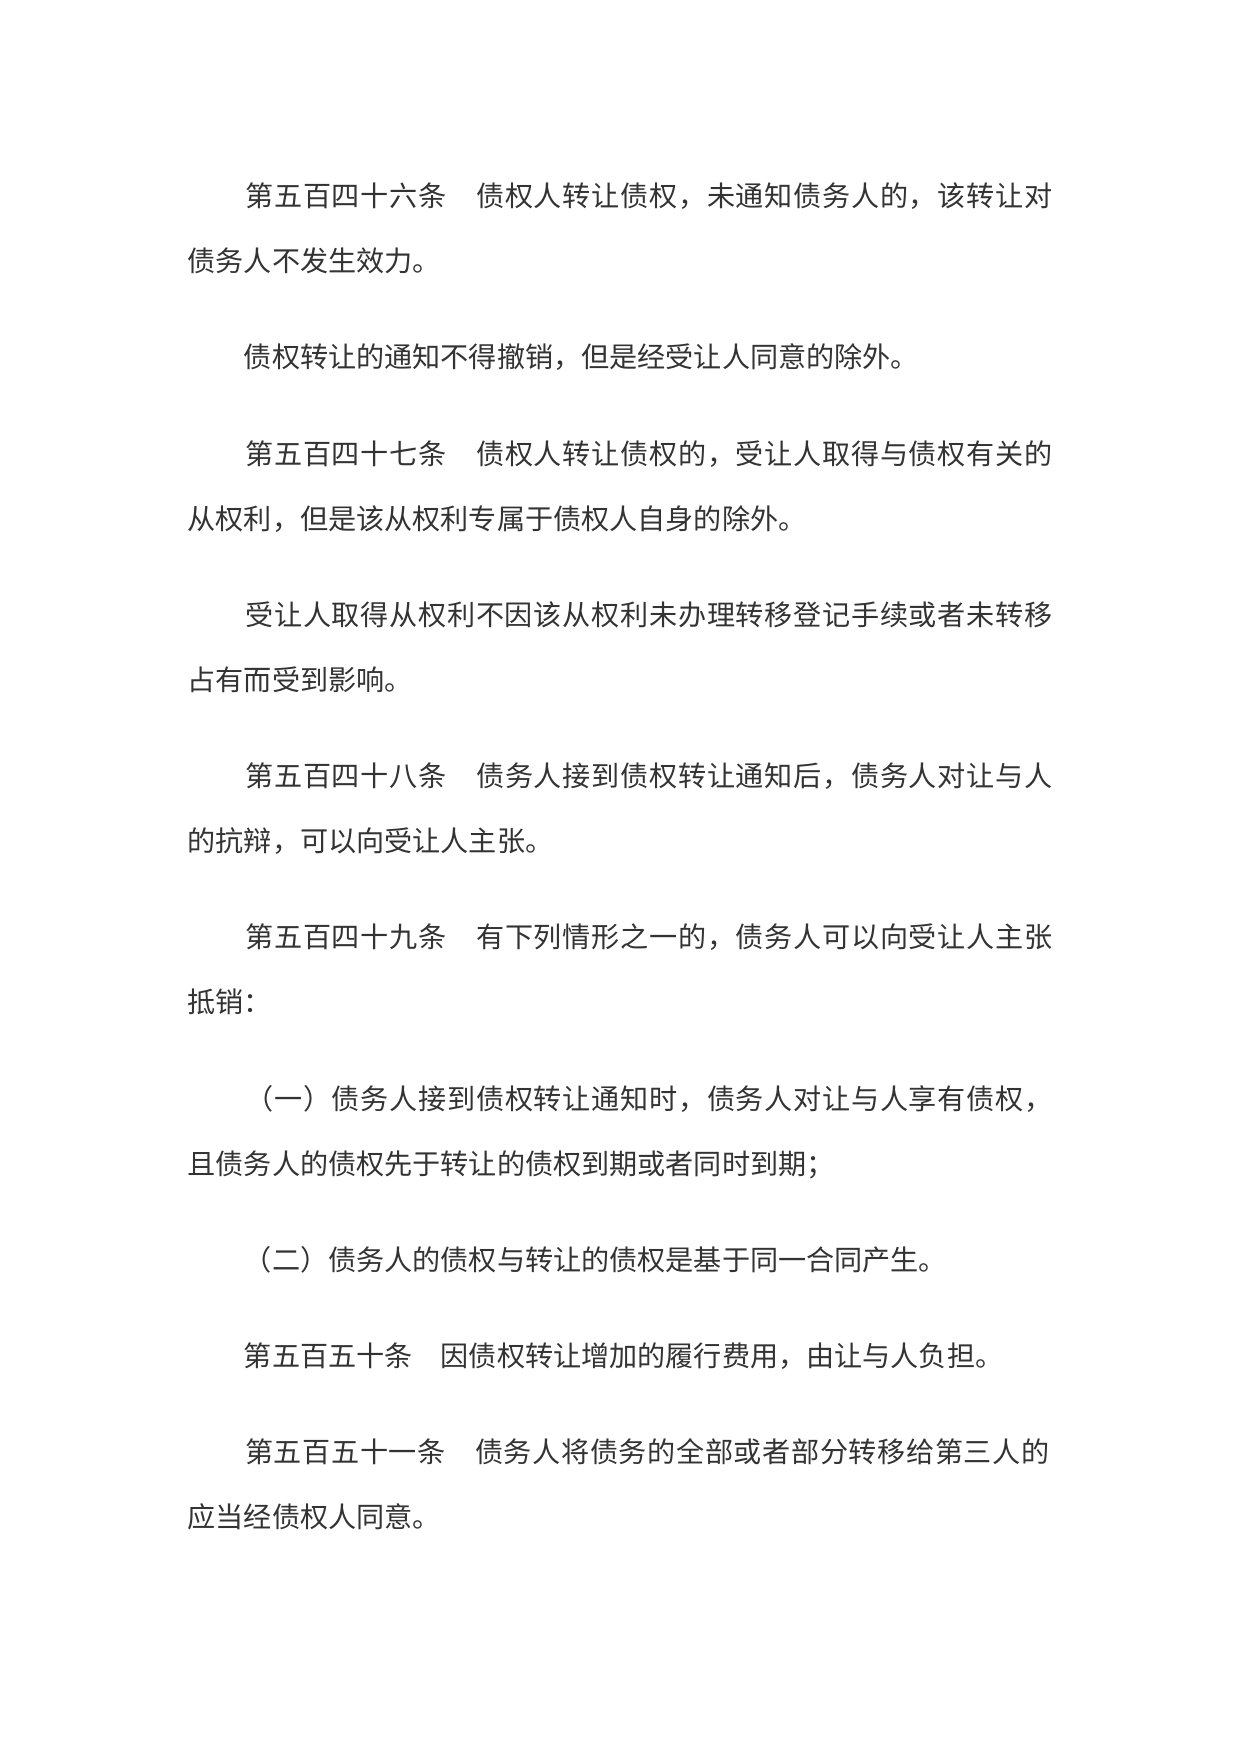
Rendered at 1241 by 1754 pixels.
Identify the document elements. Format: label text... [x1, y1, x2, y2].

text 第五百四十七条 债权人转让债权的，受让人取得与债权有关的从权利，但是该从权利专属于债权人自身的除外。 [187, 419, 1053, 549]
text （二）债务人的债权与转让的债权是基于同一合同产生。 [187, 1226, 1053, 1291]
text 第五百五十条 因债权转让增加的履行费用，由让与人负担。 [187, 1322, 1053, 1387]
text 第五百四十九条 有下列情形之一的，债务人可以向受让人主张抵销： [187, 903, 1053, 1033]
text 债权转让的通知不得撤销，但是经受让人同意的除外。 [187, 323, 1053, 388]
text 第五百五十一条 债务人将债务的全部或者部分转移给第三人的，应当经债权人同意。 [187, 1418, 1053, 1548]
text 第五百四十八条 债务人接到债权转让通知后，债务人对让与人的抗辩，可以向受让人主张。 [187, 742, 1053, 872]
text （一）债务人接到债权转让通知时，债务人对让与人享有债权，且债务人的债权先于转让的债权到期或者同时到期； [187, 1064, 1053, 1194]
text 第五百四十六条 债权人转让债权，未通知债务人的，该转让对债务人不发生效力。 [187, 162, 1053, 292]
text 受让人取得从权利不因该从权利未办理转移登记手续或者未转移占有而受到影响。 [187, 581, 1053, 711]
